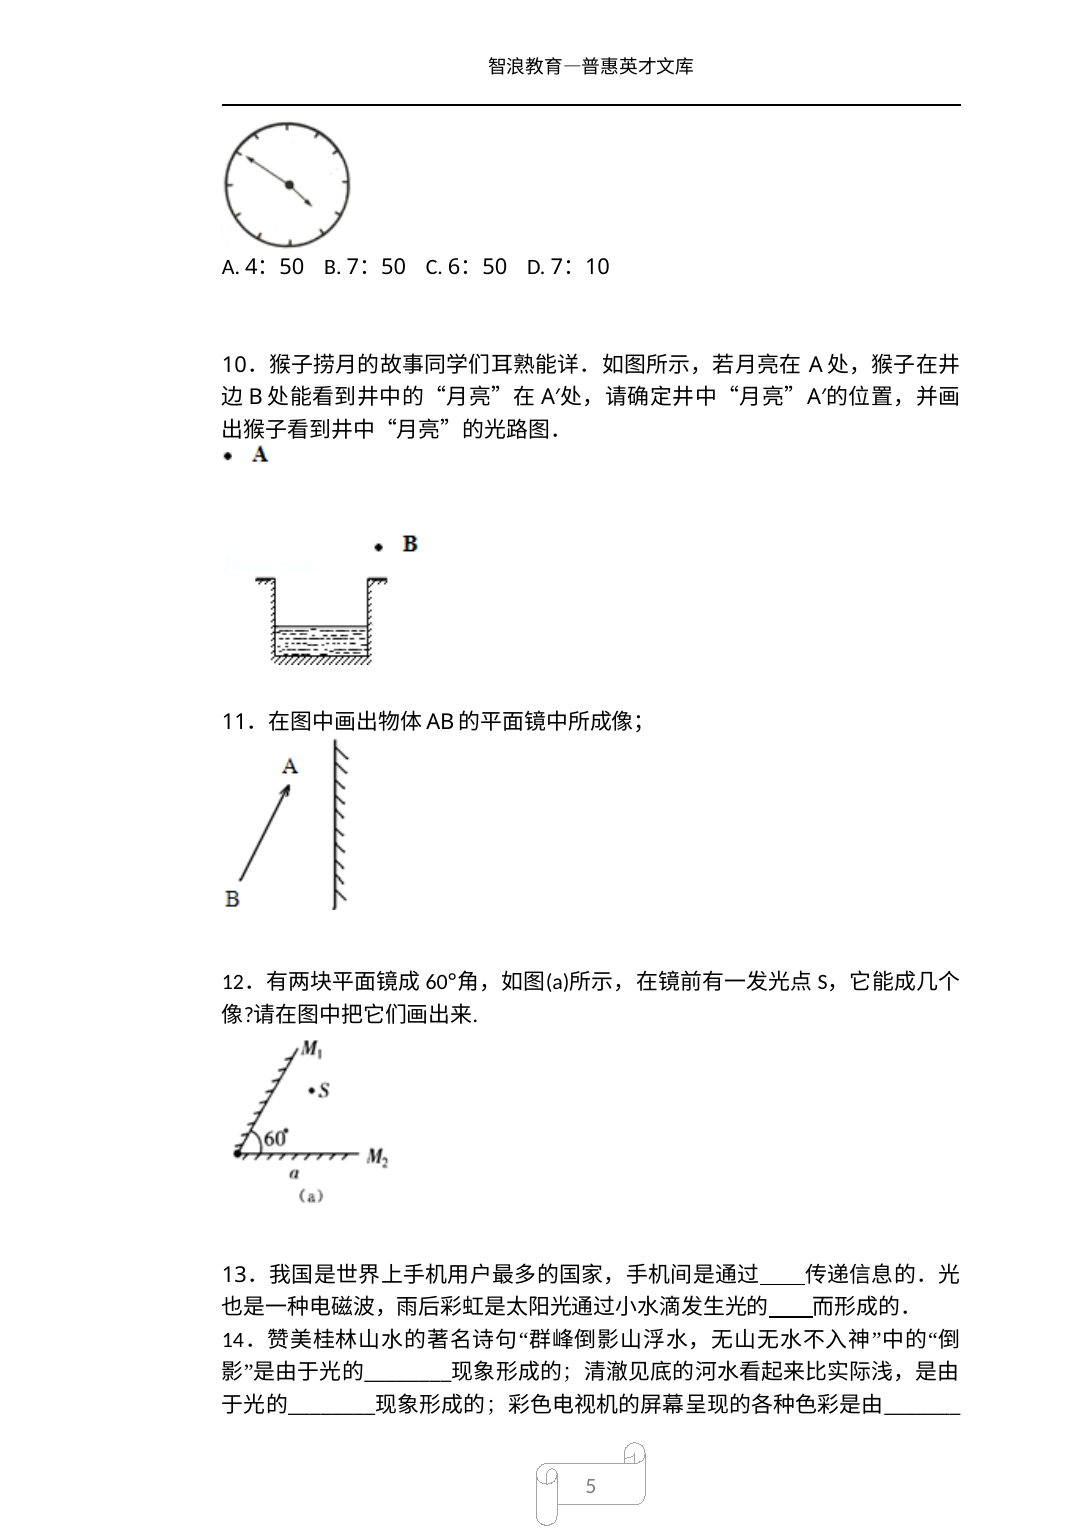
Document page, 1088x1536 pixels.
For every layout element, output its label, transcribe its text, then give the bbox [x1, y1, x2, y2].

picture [221, 736, 350, 910]
text 12．有两块平面镜成60°角，如图(a)所示，在镜前有一发光点S，它能成几个像?请在图中把它们画出来. [222, 964, 961, 1029]
text 14．赞美桂林山水的著名诗句“群峰倒影山浮水，无山无水不入神”中的“倒影”是由于光的________现象形成的；清澈见底的河水看起来比实际浅，是由于光的________现象形成的；彩色电视机的屏幕呈现的各种色彩是由________三种色光混合组成的。 [222, 1321, 961, 1419]
text 10．猴子捞月的故事同学们耳熟能详．如图所示，若月亮在A处，猴子在井边B处能看到井中的“月亮”在A′处，请确定井中“月亮”A′的位置，并画出猴子看到井中“月亮”的光路图． [222, 346, 961, 444]
text A. 4：50 B. 7：50 C. 6：50 D. 7：10 [222, 249, 961, 281]
text 11．在图中画出物体AB的平面镜中所成像； [222, 704, 961, 736]
picture [221, 118, 352, 249]
picture [221, 1028, 397, 1211]
picture [221, 443, 419, 665]
text 13．我国是世界上手机用户最多的国家，手机间是通过 传递信息的．光也是一种电磁波，雨后彩虹是太阳光通过小水滴发生光的 而形成的． [222, 1256, 961, 1321]
